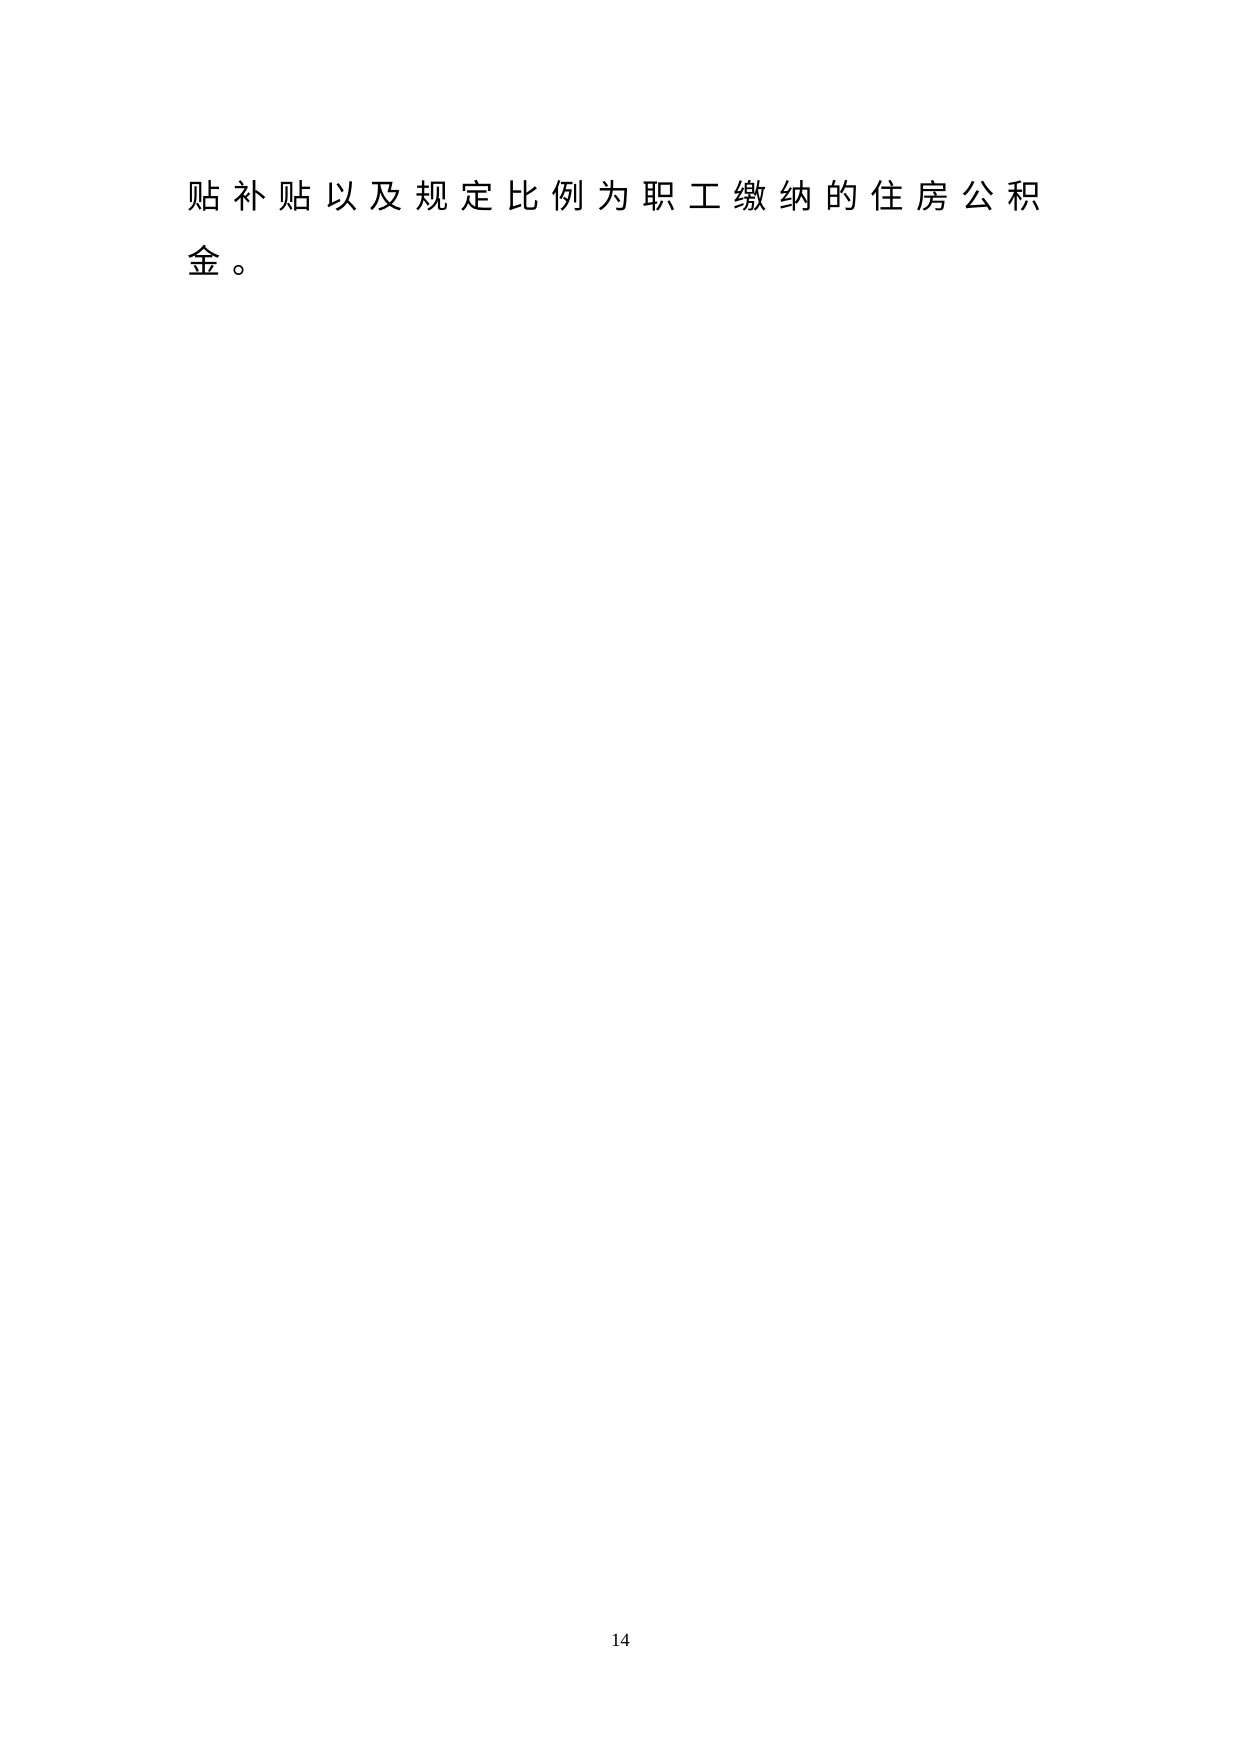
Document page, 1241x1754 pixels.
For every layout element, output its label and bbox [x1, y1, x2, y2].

text [187, 162, 1053, 292]
